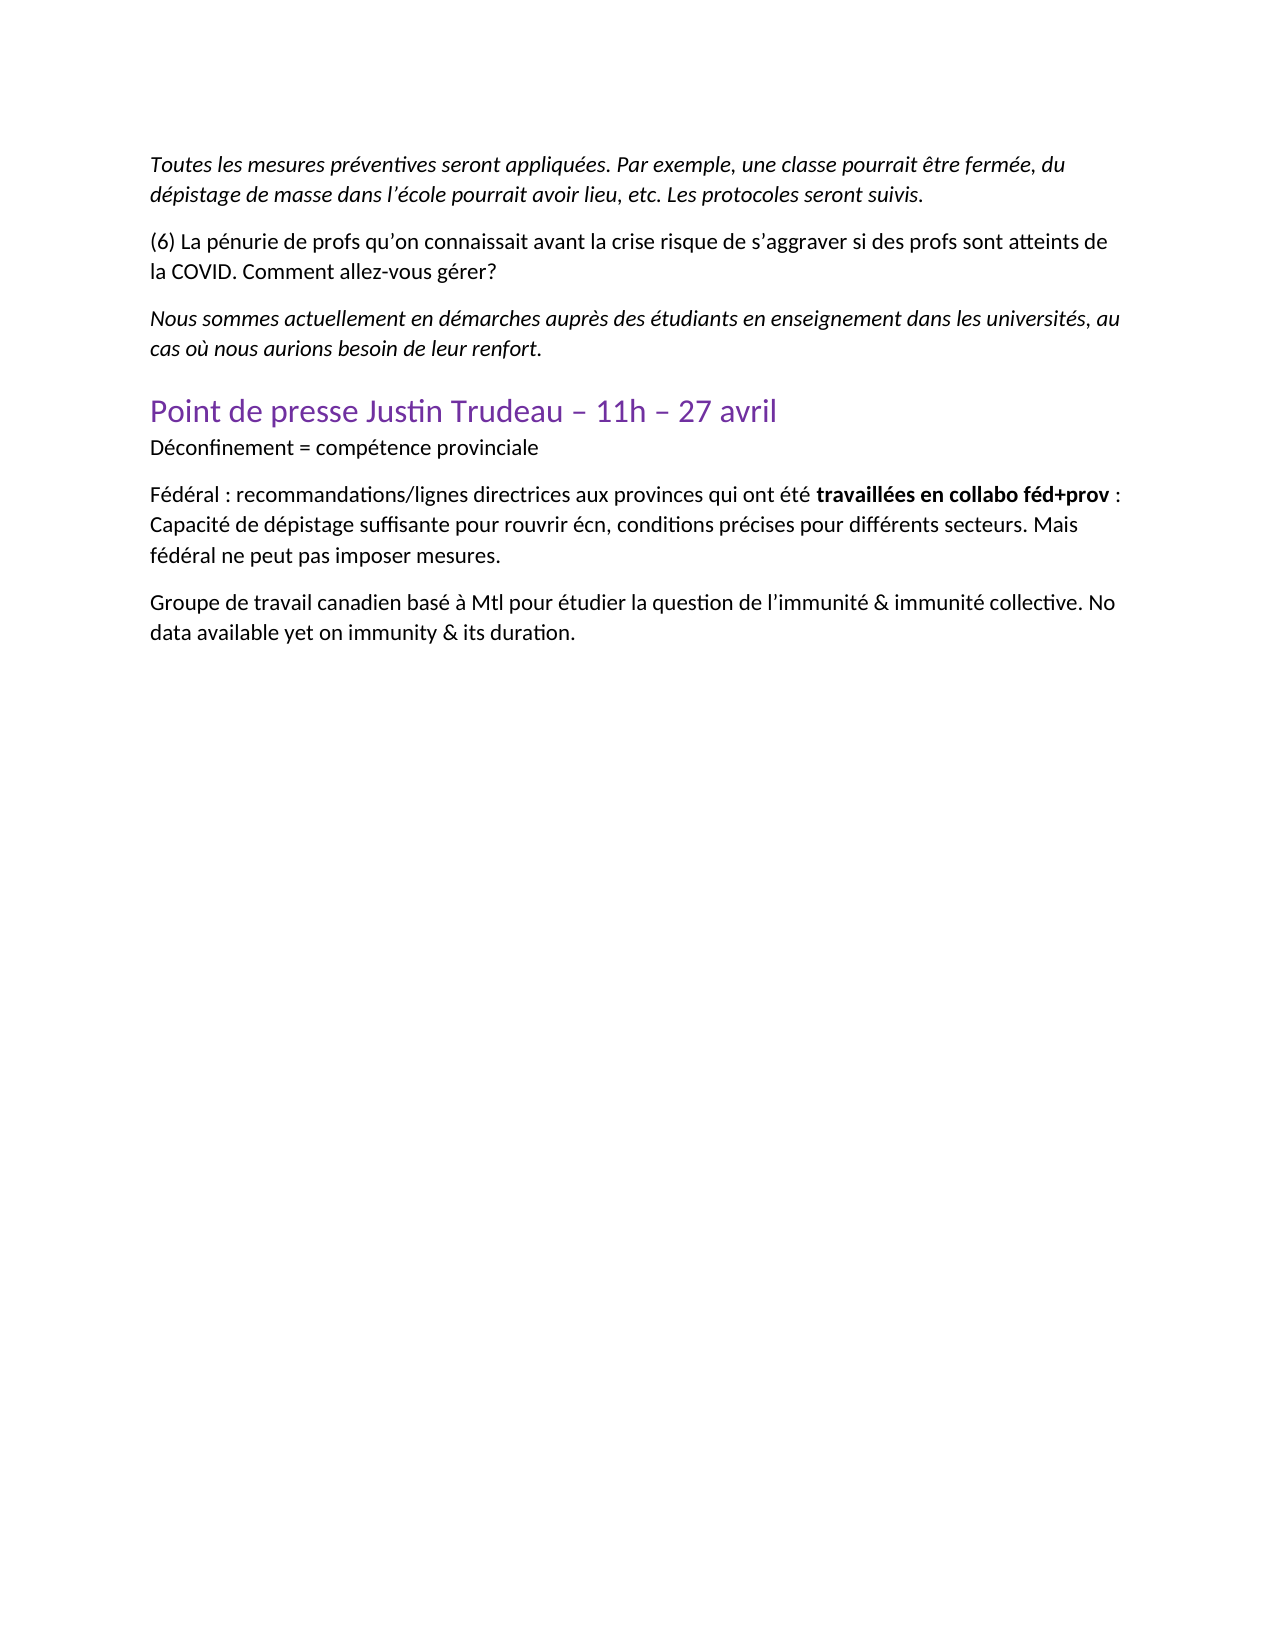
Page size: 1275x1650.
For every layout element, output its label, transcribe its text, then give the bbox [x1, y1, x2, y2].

text Groupe de travail canadien basé à Mtl pour étudier la question de l’immunité & immunité collective. No data available yet on immunity & its duration. [150, 588, 1125, 646]
subtitle Point de presse Justin Trudeau – 11h – 27 avril [150, 389, 1125, 430]
text Fédéral : recommandations/lignes directrices aux provinces qui ont été travaillées en collabo féd+prov : Capacité de dépistage suffisante pour rouvrir écn, conditions précises pour différents secteurs. Mais fédéral ne peut pas imposer mesures. [150, 480, 1125, 569]
text Déconfinement = compétence provinciale [150, 433, 1125, 462]
text (6) La pénurie de profs qu’on connaissait avant la crise risque de s’aggraver si des profs sont atteints de la COVID. Comment allez-vous gérer? [150, 227, 1125, 285]
text Nous sommes actuellement en démarches auprès des étudiants en enseignement dans les universités, au cas où nous aurions besoin de leur renfort. [150, 304, 1125, 362]
text Toutes les mesures préventives seront appliquées. Par exemple, une classe pourrait être fermée, du dépistage de masse dans l’école pourrait avoir lieu, etc. Les protocoles seront suivis. [150, 150, 1125, 208]
